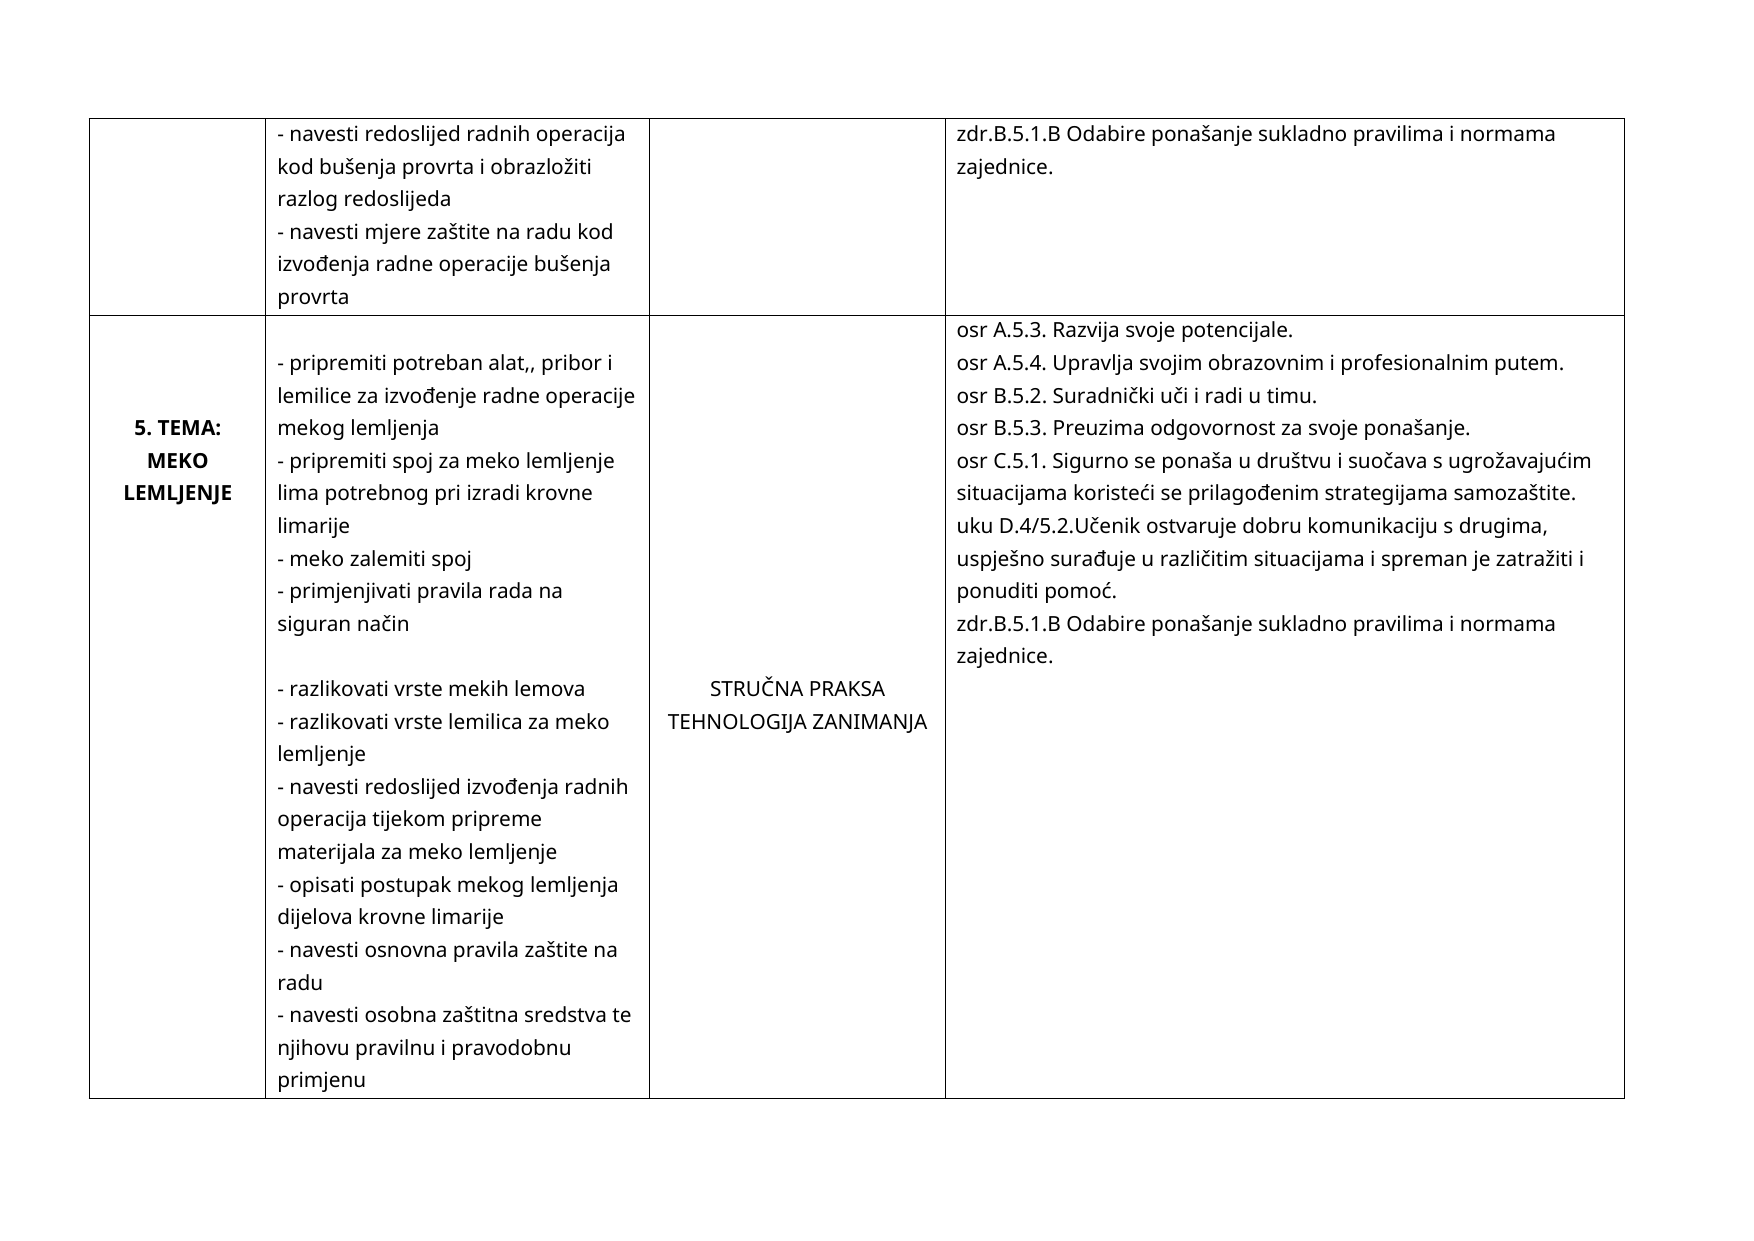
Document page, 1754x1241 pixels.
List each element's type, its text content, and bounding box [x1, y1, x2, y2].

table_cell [650, 119, 945, 314]
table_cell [946, 119, 1624, 314]
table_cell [650, 316, 945, 1098]
table_cell - pripremiti potreban alat,, pribor i lemilice za izvođenje radne operacije mekog lemljenja - pripremiti spoj za meko lemljenje lima potrebnog pri izradi krovne limarije - meko zalemiti spoj - primjenjivati pravila rada na siguran način - razlikovati vrste mekih lemova - razlikovati vrste lemilica za meko lemljenje - navesti redoslijed izvođenja radnih operacija tijekom pripreme materijala za meko lemljenje - opisati postupak mekog lemljenja dijelova krovne limarije - navesti osnovna pravila zaštite na radu - navesti osobna zaštitna sredstva te njihovu pravilnu i pravodobnu primjenu [266, 316, 649, 1098]
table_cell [266, 119, 649, 314]
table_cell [90, 119, 265, 314]
table_cell 5. TEMA: MEKO LEMLJENJE [90, 316, 265, 1098]
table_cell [946, 316, 1624, 1098]
